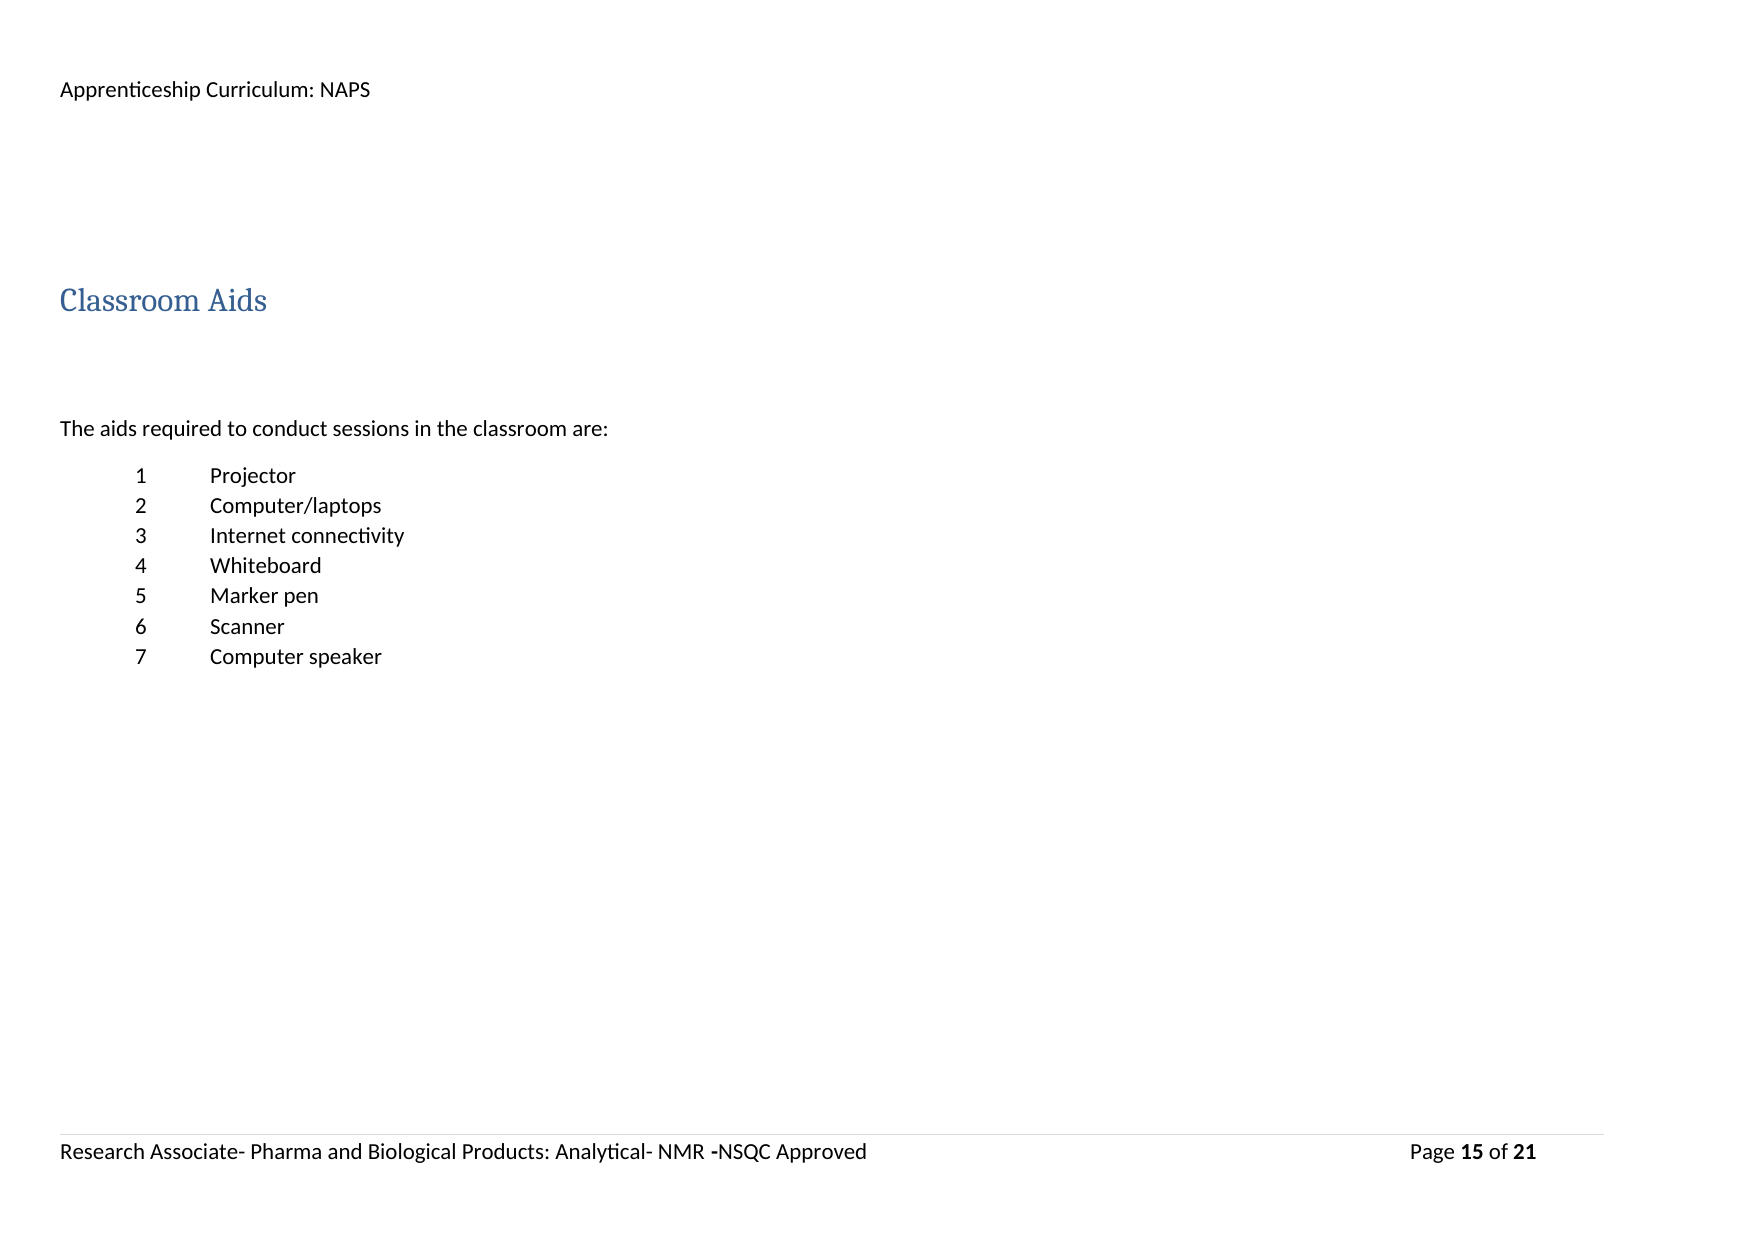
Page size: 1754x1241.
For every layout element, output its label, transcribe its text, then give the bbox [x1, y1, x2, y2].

list Projector [135, 461, 1604, 489]
list Marker pen [135, 582, 1604, 610]
list Internet connectivity [135, 521, 1604, 549]
list Whiteboard [135, 551, 1604, 579]
subtitle Classroom Aids [60, 282, 1604, 320]
list Scanner [135, 612, 1604, 640]
list Computer speaker [135, 642, 1604, 670]
list Computer/laptops [135, 491, 1604, 519]
text The aids required to conduct sessions in the classroom are: [60, 414, 1604, 442]
